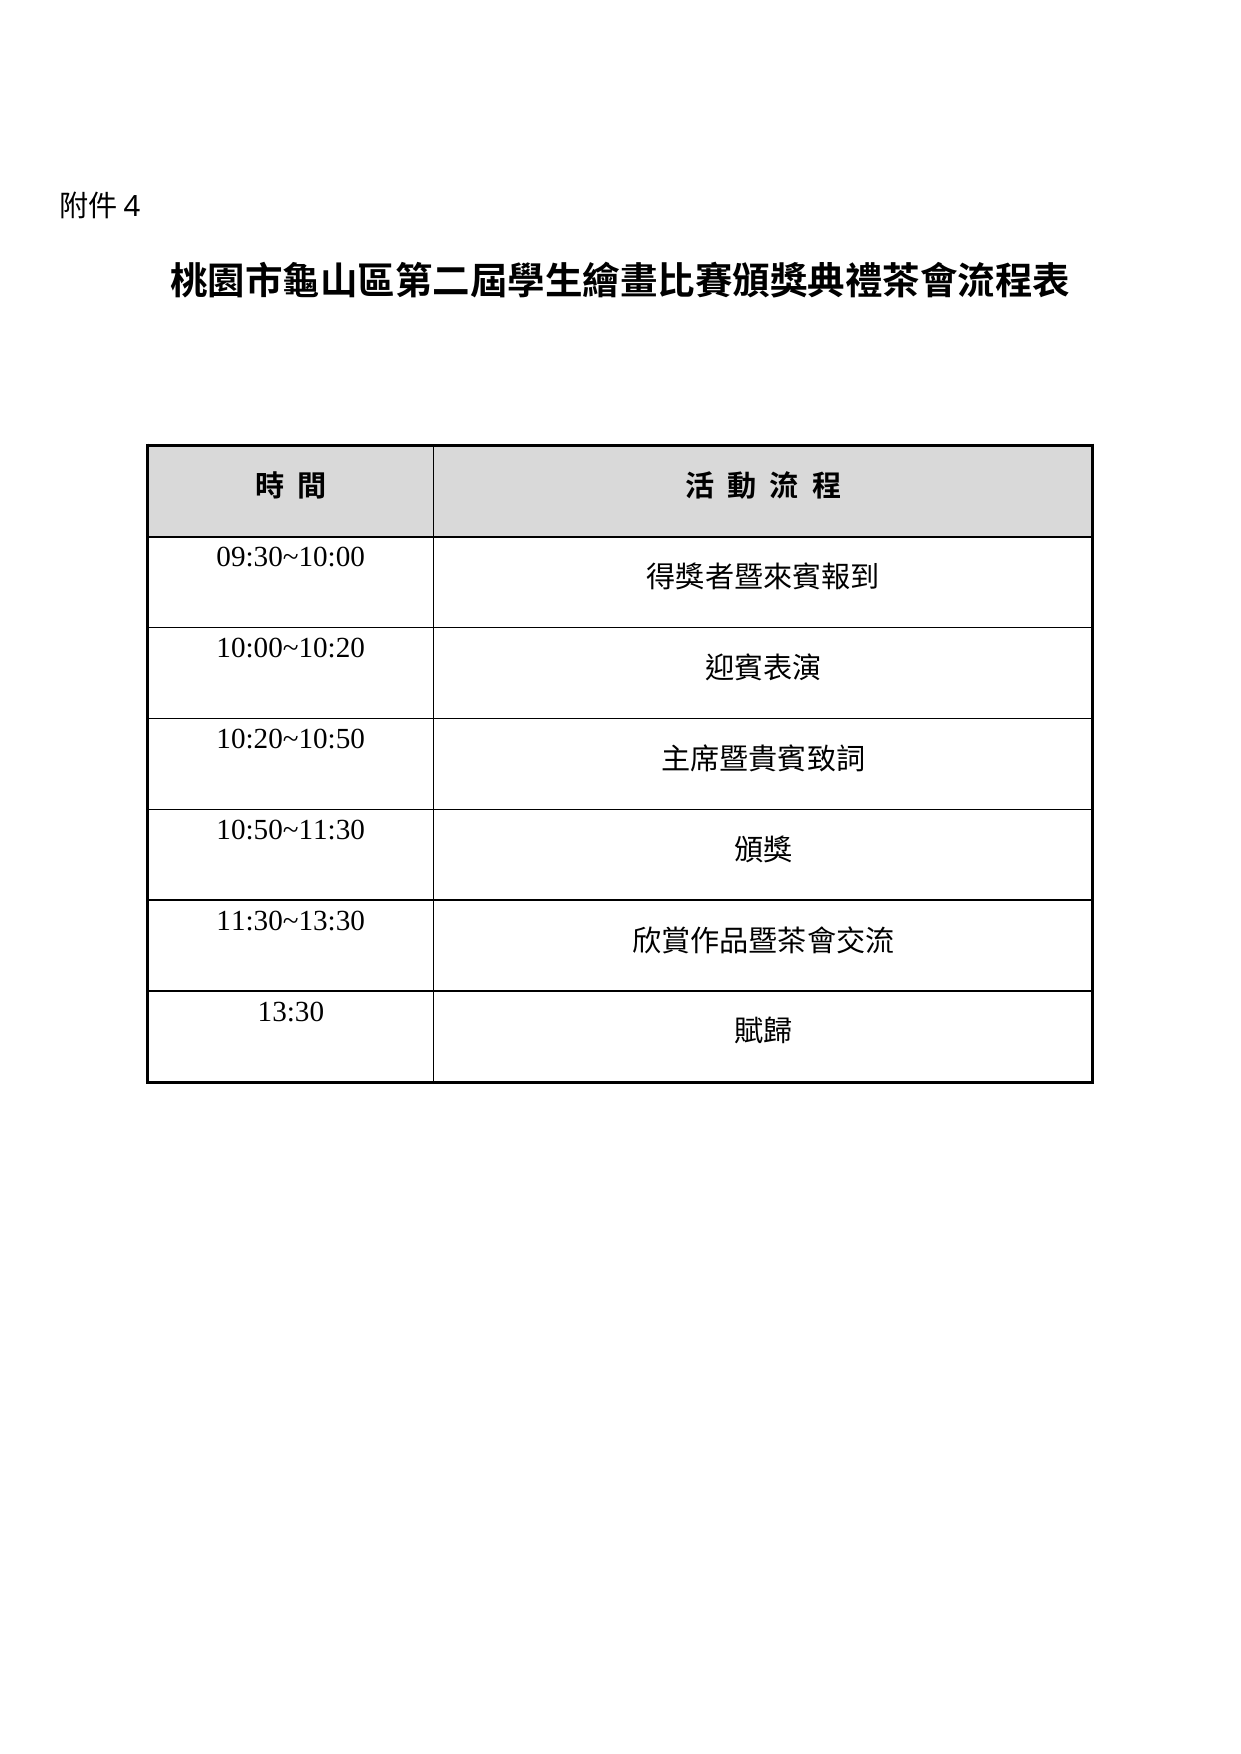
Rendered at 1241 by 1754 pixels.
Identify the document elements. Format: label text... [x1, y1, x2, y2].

table_cell 迎賓表演 [434, 628, 1091, 718]
table_cell 11:30~13:30 [149, 901, 433, 990]
table_header 活 動 流 程 [434, 447, 1091, 536]
table_cell 10:50~11:30 [149, 810, 433, 899]
text 桃園市龜山區第二屆學生繪畫比賽頒獎典禮茶會流程表 [59, 241, 1181, 316]
table_cell 得獎者暨來賓報到 [434, 538, 1091, 627]
table_cell 主席暨貴賓致詞 [434, 719, 1091, 808]
table_cell 13:30 [149, 992, 433, 1081]
table_cell 10:20~10:50 [149, 719, 433, 808]
text 附件4 [59, 166, 1181, 241]
table_cell 賦歸 [434, 992, 1091, 1081]
table_cell 10:00~10:20 [149, 628, 433, 718]
table_cell 欣賞作品暨茶會交流 [434, 901, 1091, 990]
table_header 時 間 [149, 447, 433, 536]
table_cell 頒獎 [434, 810, 1091, 899]
table_cell 09:30~10:00 [149, 538, 433, 627]
